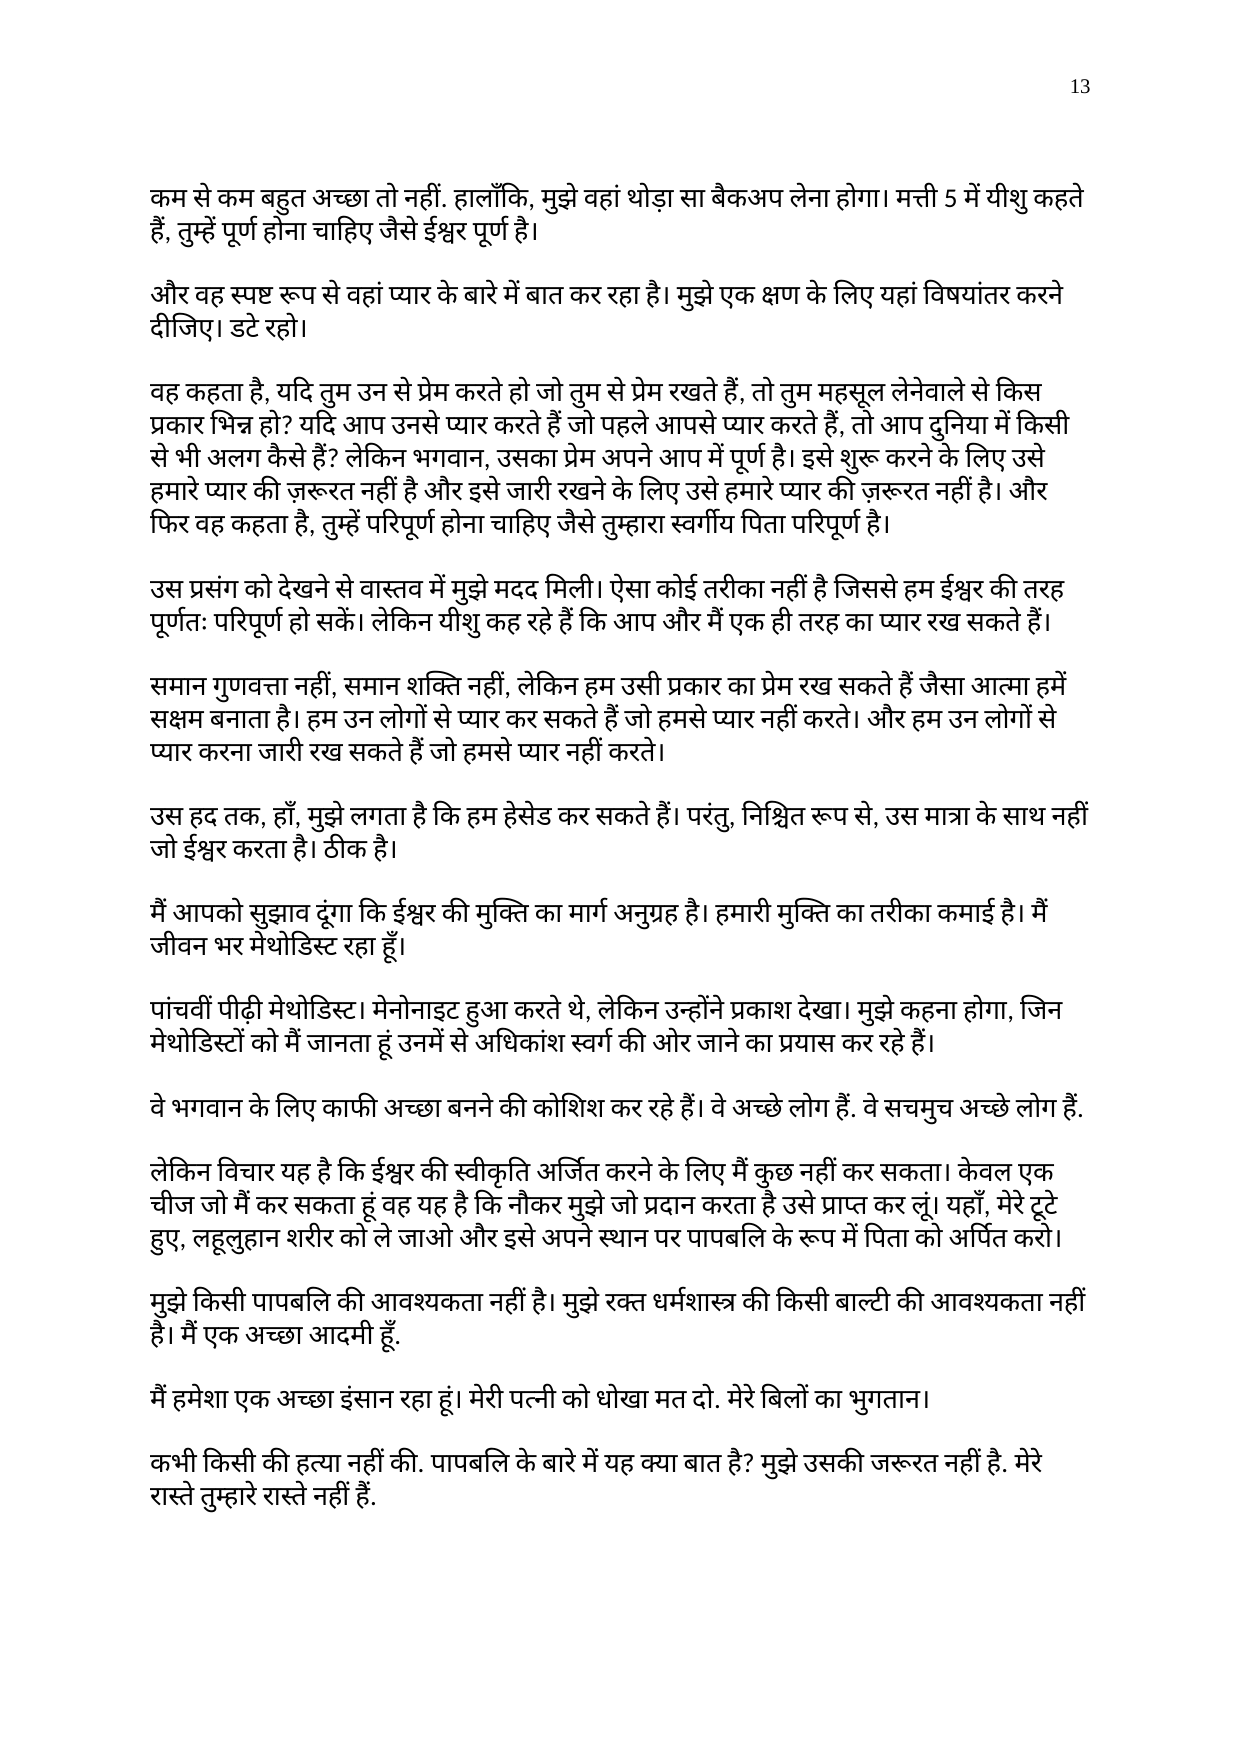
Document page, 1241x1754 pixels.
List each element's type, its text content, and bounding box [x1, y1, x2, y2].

text मुझे किसी पापबलि की आवश्यकता नहीं है। मुझे रक्त धर्मशास्त्र की किसी बाल्टी की आवश्यकता नहीं है। मैं एक अच्छा आदमी हूँ. [150, 1285, 1090, 1351]
text उस प्रसंग को देखने से वास्तव में मुझे मदद मिली। ऐसा कोई तरीका नहीं है जिससे हम ईश्वर की तरह पूर्णतः परिपूर्ण हो सकें। लेकिन यीशु कह रहे हैं कि आप और मैं एक ही तरह का प्यार रख सकते हैं। [150, 572, 1090, 638]
text समान गुणवत्ता नहीं, समान शक्ति नहीं, लेकिन हम उसी प्रकार का प्रेम रख सकते हैं जैसा आत्मा हमें सक्षम बनाता है। हम उन लोगों से प्यार कर सकते हैं जो हमसे प्यार नहीं करते। और हम उन लोगों से प्यार करना जारी रख सकते हैं जो हमसे प्यार नहीं करते। [150, 669, 1090, 768]
text लेकिन विचार यह है कि ईश्वर की स्वीकृति अर्जित करने के लिए मैं कुछ नहीं कर सकता। केवल एक चीज जो मैं कर सकता हूं वह यह है कि नौकर मुझे जो प्रदान करता है उसे प्राप्त कर लूं। यहाँ, मेरे टूटे हुए, लहूलुहान शरीर को ले जाओ और इसे अपने स्थान पर पापबलि के रूप में पिता को अर्पित करो। [150, 1155, 1090, 1254]
text कभी किसी की हत्या नहीं की. पापबलि के बारे में यह क्या बात है? मुझे उसकी जरूरत नहीं है. मेरे रास्ते तुम्हारे रास्ते नहीं हैं. [150, 1446, 1090, 1512]
text वह कहता है, यदि तुम उन से प्रेम करते हो जो तुम से प्रेम रखते हैं, तो तुम महसूल लेनेवाले से किस प्रकार भिन्न हो? यदि आप उनसे प्यार करते हैं जो पहले आपसे प्यार करते हैं, तो आप दुनिया में किसी से भी अलग कैसे हैं? लेकिन भगवान, उसका प्रेम अपने आप में पूर्ण है। इसे शुरू करने के लिए उसे हमारे प्यार की ज़रूरत नहीं है और इसे जारी रखने के लिए उसे हमारे प्यार की ज़रूरत नहीं है। और फिर वह कहता है, तुम्हें परिपूर्ण होना चाहिए जैसे तुम्हारा स्वर्गीय पिता परिपूर्ण है। [150, 376, 1090, 541]
text और वह स्पष्ट रूप से वहां प्यार के बारे में बात कर रहा है। मुझे एक क्षण के लिए यहां विषयांतर करने दीजिए। डटे रहो। [150, 278, 1090, 344]
text वे भगवान के लिए काफी अच्छा बनने की कोशिश कर रहे हैं। वे अच्छे लोग हैं. वे सचमुच अच्छे लोग हैं. [150, 1091, 1090, 1124]
text पांचवीं पीढ़ी मेथोडिस्ट। मेनोनाइट हुआ करते थे, लेकिन उन्होंने प्रकाश देखा। मुझे कहना होगा, जिन मेथोडिस्टों को मैं जानता हूं उनमें से अधिकांश स्वर्ग की ओर जाने का प्रयास कर रहे हैं। [150, 993, 1090, 1059]
text कम से कम बहुत अच्छा तो नहीं. हालाँकि, मुझे वहां थोड़ा सा बैकअप लेना होगा। मत्ती 5 में यीशु कहते हैं, तुम्हें पूर्ण होना चाहिए जैसे ईश्वर पूर्ण है। [150, 181, 1090, 247]
text उस हद तक, हाँ, मुझे लगता है कि हम हेसेड कर सकते हैं। परंतु, निश्चित रूप से, उस मात्रा के साथ नहीं जो ईश्वर करता है। ठीक है। [150, 799, 1090, 865]
text मैं आपको सुझाव दूंगा कि ईश्वर की मुक्ति का मार्ग अनुग्रह है। हमारी मुक्ति का तरीका कमाई है। मैं जीवन भर मेथोडिस्ट रहा हूँ। [150, 896, 1090, 962]
text मैं हमेशा एक अच्छा इंसान रहा हूं। मेरी पत्नी को धोखा मत दो. मेरे बिलों का भुगतान। [150, 1382, 1090, 1415]
